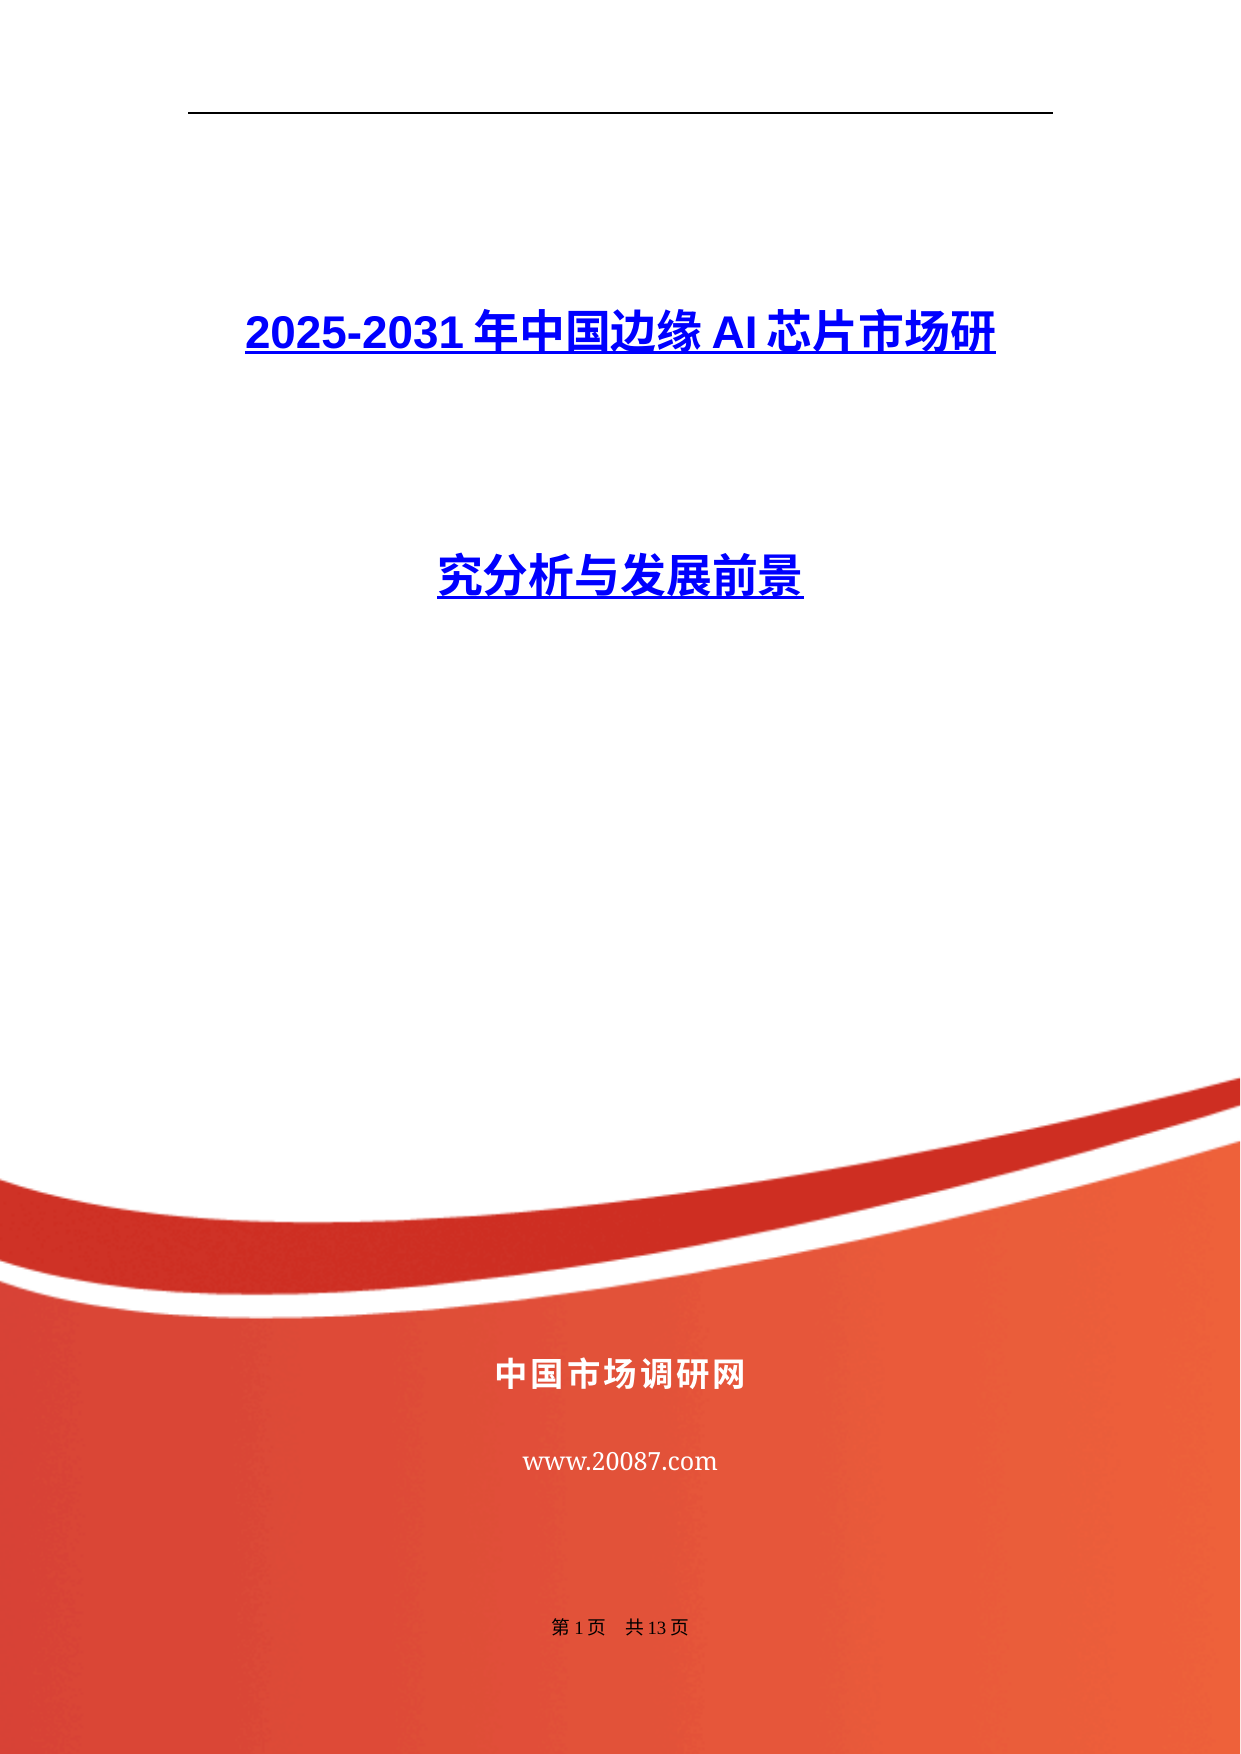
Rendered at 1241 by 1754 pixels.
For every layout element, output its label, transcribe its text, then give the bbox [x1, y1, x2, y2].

text www.20087.com [187, 1428, 1053, 1493]
picture [0, 1006, 1241, 1754]
table_header 2025-2031年中国边缘AI芯片市场研究分析与发展前景 [188, 207, 1053, 773]
subtitle 中国市场调研网 [187, 1339, 1053, 1404]
